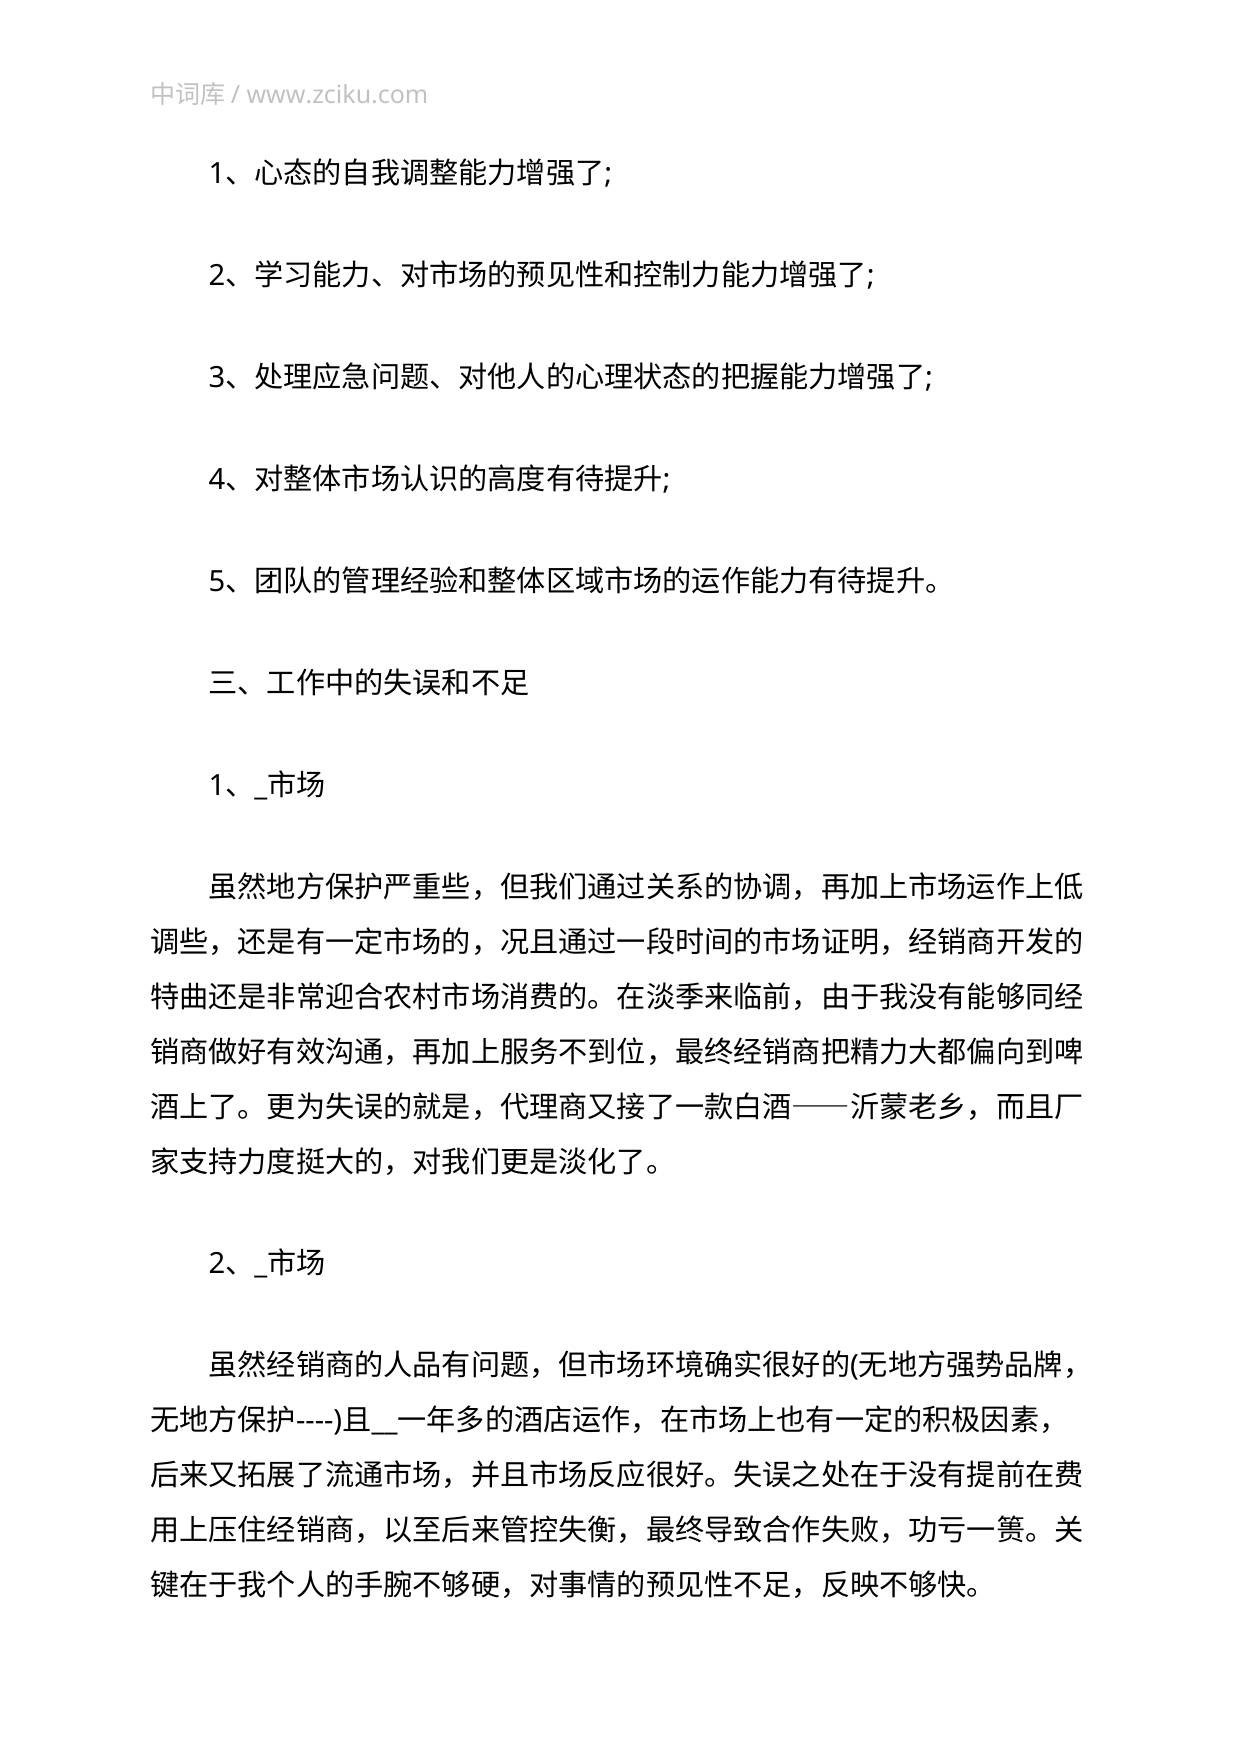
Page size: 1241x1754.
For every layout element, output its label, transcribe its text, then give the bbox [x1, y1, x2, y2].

text 5、团队的管理经验和整体区域市场的运作能力有待提升。 [150, 558, 1090, 600]
text 虽然地方保护严重些，但我们通过关系的协调，再加上市场运作上低调些，还是有一定市场的，况且通过一段时间的市场证明，经销商开发的特曲还是非常迎合农村市场消费的。在淡季来临前，由于我没有能够同经销商做好有效沟通，再加上服务不到位，最终经销商把精力大都偏向到啤酒上了。更为失误的就是，代理商又接了一款白酒——沂蒙老乡，而且厂家支持力度挺大的，对我们更是淡化了。 [150, 864, 1090, 1180]
text 三、工作中的失误和不足 [150, 660, 1090, 702]
text 1、_市场 [150, 762, 1090, 804]
text 1、心态的自我调整能力增强了; [150, 150, 1090, 192]
text 2、学习能力、对市场的预见性和控制力能力增强了; [150, 252, 1090, 294]
text 3、处理应急问题、对他人的心理状态的把握能力增强了; [150, 354, 1090, 396]
text 虽然经销商的人品有问题，但市场环境确实很好的(无地方强势品牌，无地方保护----)且__一年多的酒店运作，在市场上也有一定的积极因素，后来又拓展了流通市场，并且市场反应很好。失误之处在于没有提前在费用上压住经销商，以至后来管控失衡，最终导致合作失败，功亏一篑。关键在于我个人的手腕不够硬，对事情的预见性不足，反映不够快。 [150, 1342, 1090, 1604]
text 4、对整体市场认识的高度有待提升; [150, 456, 1090, 498]
text 2、_市场 [150, 1240, 1090, 1282]
